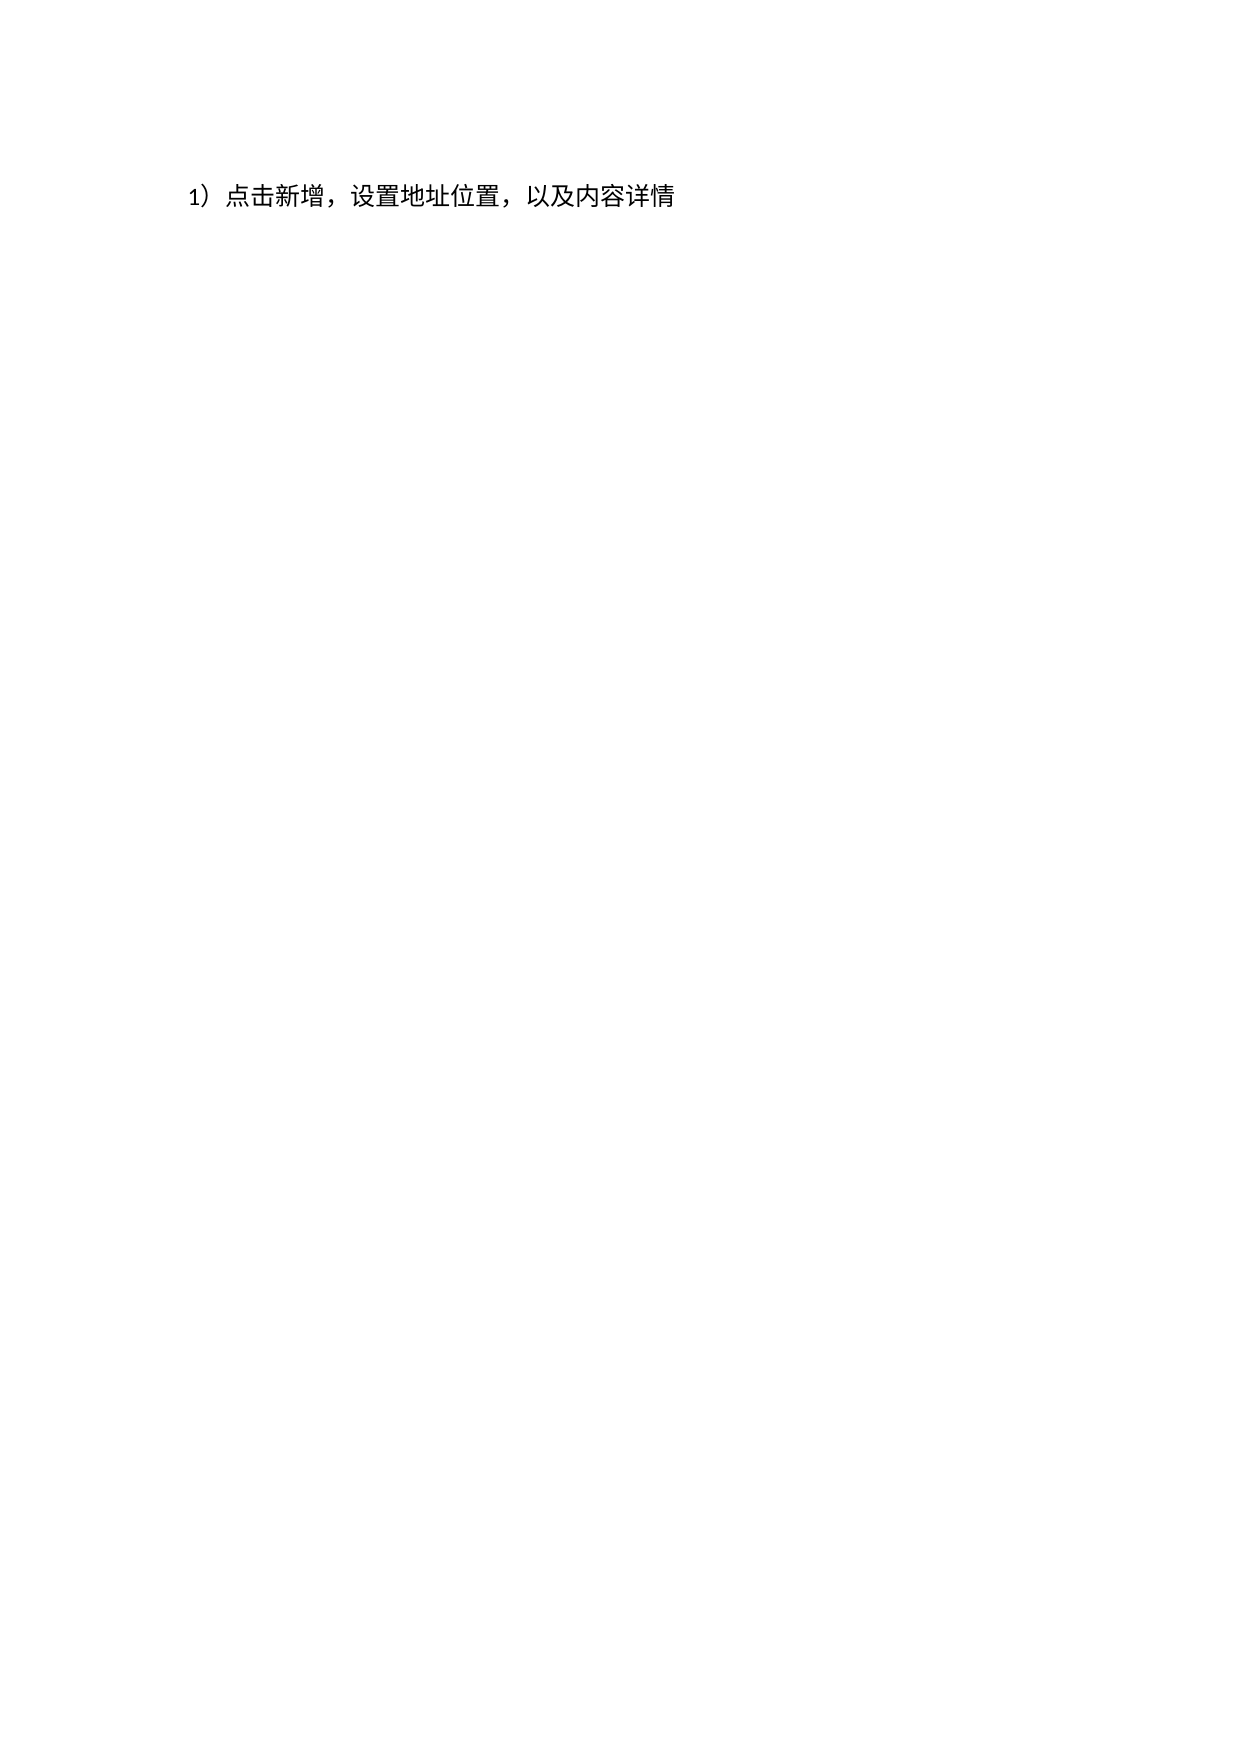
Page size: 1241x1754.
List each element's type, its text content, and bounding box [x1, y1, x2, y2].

text 1）点击新增，设置地址位置，以及内容详情 [187, 162, 1053, 227]
